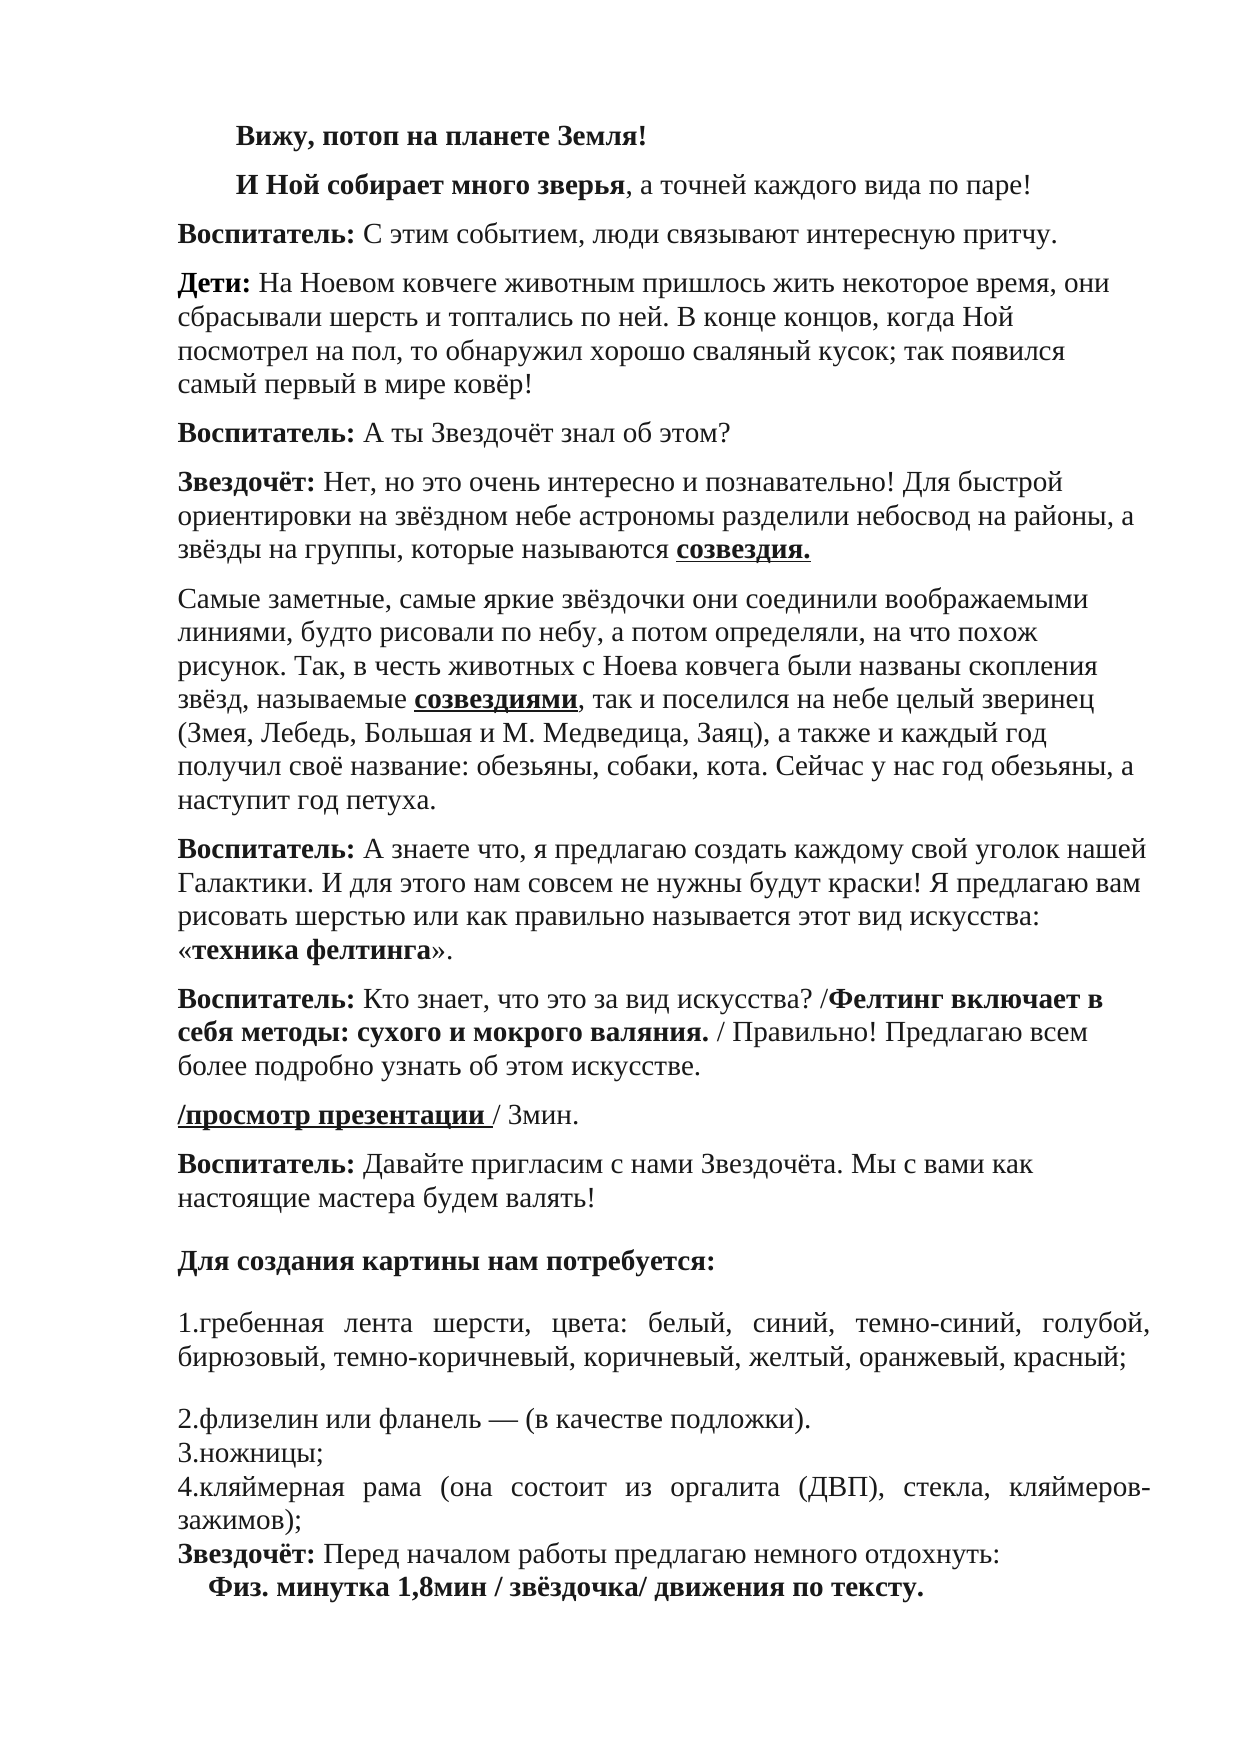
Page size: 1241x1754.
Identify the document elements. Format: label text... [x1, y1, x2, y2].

text Воспитатель: Давайте пригласим с нами Звездочёта. Мы с вами как настоящие мастера будем валять! [177, 1146, 1152, 1213]
text Физ. минутка 1,8мин / звёздочка/ движения по тексту. [201, 1569, 1152, 1603]
text 3.ножницы; [177, 1435, 1152, 1469]
text 2.флизелин или фланель — (в качестве подложки). [177, 1402, 1152, 1435]
text И Ной собирает много зверья, а точней каждого вида по паре! [177, 167, 1152, 201]
text Дети: На Ноевом ковчеге животным пришлось жить некоторое время, они сбрасывали шерсть и топтались по ней. В конце концов, когда Ной посмотрел на пол, то обнаружил хорошо сваляный кусок; так появился самый первый в мире ковёр! [177, 266, 1152, 400]
text 1.гребенная лента шерсти, цвета: белый, синий, темно-синий, голубой, бирюзовый, темно-коричневый, коричневый, желтый, оранжевый, красный; [177, 1305, 1152, 1372]
text 4.кляймерная рама (она состоит из оргалита (ДВП), стекла, кляймеров-зажимов); [177, 1469, 1152, 1536]
text Воспитатель: А ты Звездочёт знал об этом? [177, 415, 1152, 449]
text Самые заметные, самые яркие звёздочки они соединили воображаемыми линиями, будто рисовали по небу, а потом определяли, на что похож рисунок. Так, в честь животных с Ноева ковчега были названы скопления звёзд, называемые созвездиями, так и поселился на небе целый зверинец (Змея, Лебедь, Большая и М. Медведица, Заяц), а также и каждый год получил своё название: обезьяны, собаки, кота. Сейчас у нас год обезьяны, а наступит год петуха. [177, 581, 1152, 816]
text /просмотр презентации / 3мин. [177, 1097, 1152, 1131]
text Воспитатель: Кто знает, что это за вид искусства? /Фелтинг включает в себя методы: сухого и мокрого валяния. / Правильно! Предлагаю всем более подробно узнать об этом искусстве. [177, 981, 1152, 1082]
text Звездочёт: Нет, но это очень интересно и познавательно! Для быстрой ориентировки на звёздном небе астрономы разделили небосвод на районы, а звёзды на группы, которые называются созвездия. [177, 464, 1152, 565]
text Звездочёт: Перед началом работы предлагаю немного отдохнуть: [177, 1536, 1152, 1569]
text Вижу, потоп на планете Земля! [177, 118, 1152, 152]
text Воспитатель: С этим событием, люди связывают интересную притчу. [177, 216, 1152, 250]
text Воспитатель: А знаете что, я предлагаю создать каждому свой уголок нашей Галактики. И для этого нам совсем не нужны будут краски! Я предлагаю вам рисовать шерстью или как правильно называется этот вид искусства: «техника фелтинга». [177, 831, 1152, 965]
text Для создания картины нам потребуется: [177, 1243, 1152, 1276]
